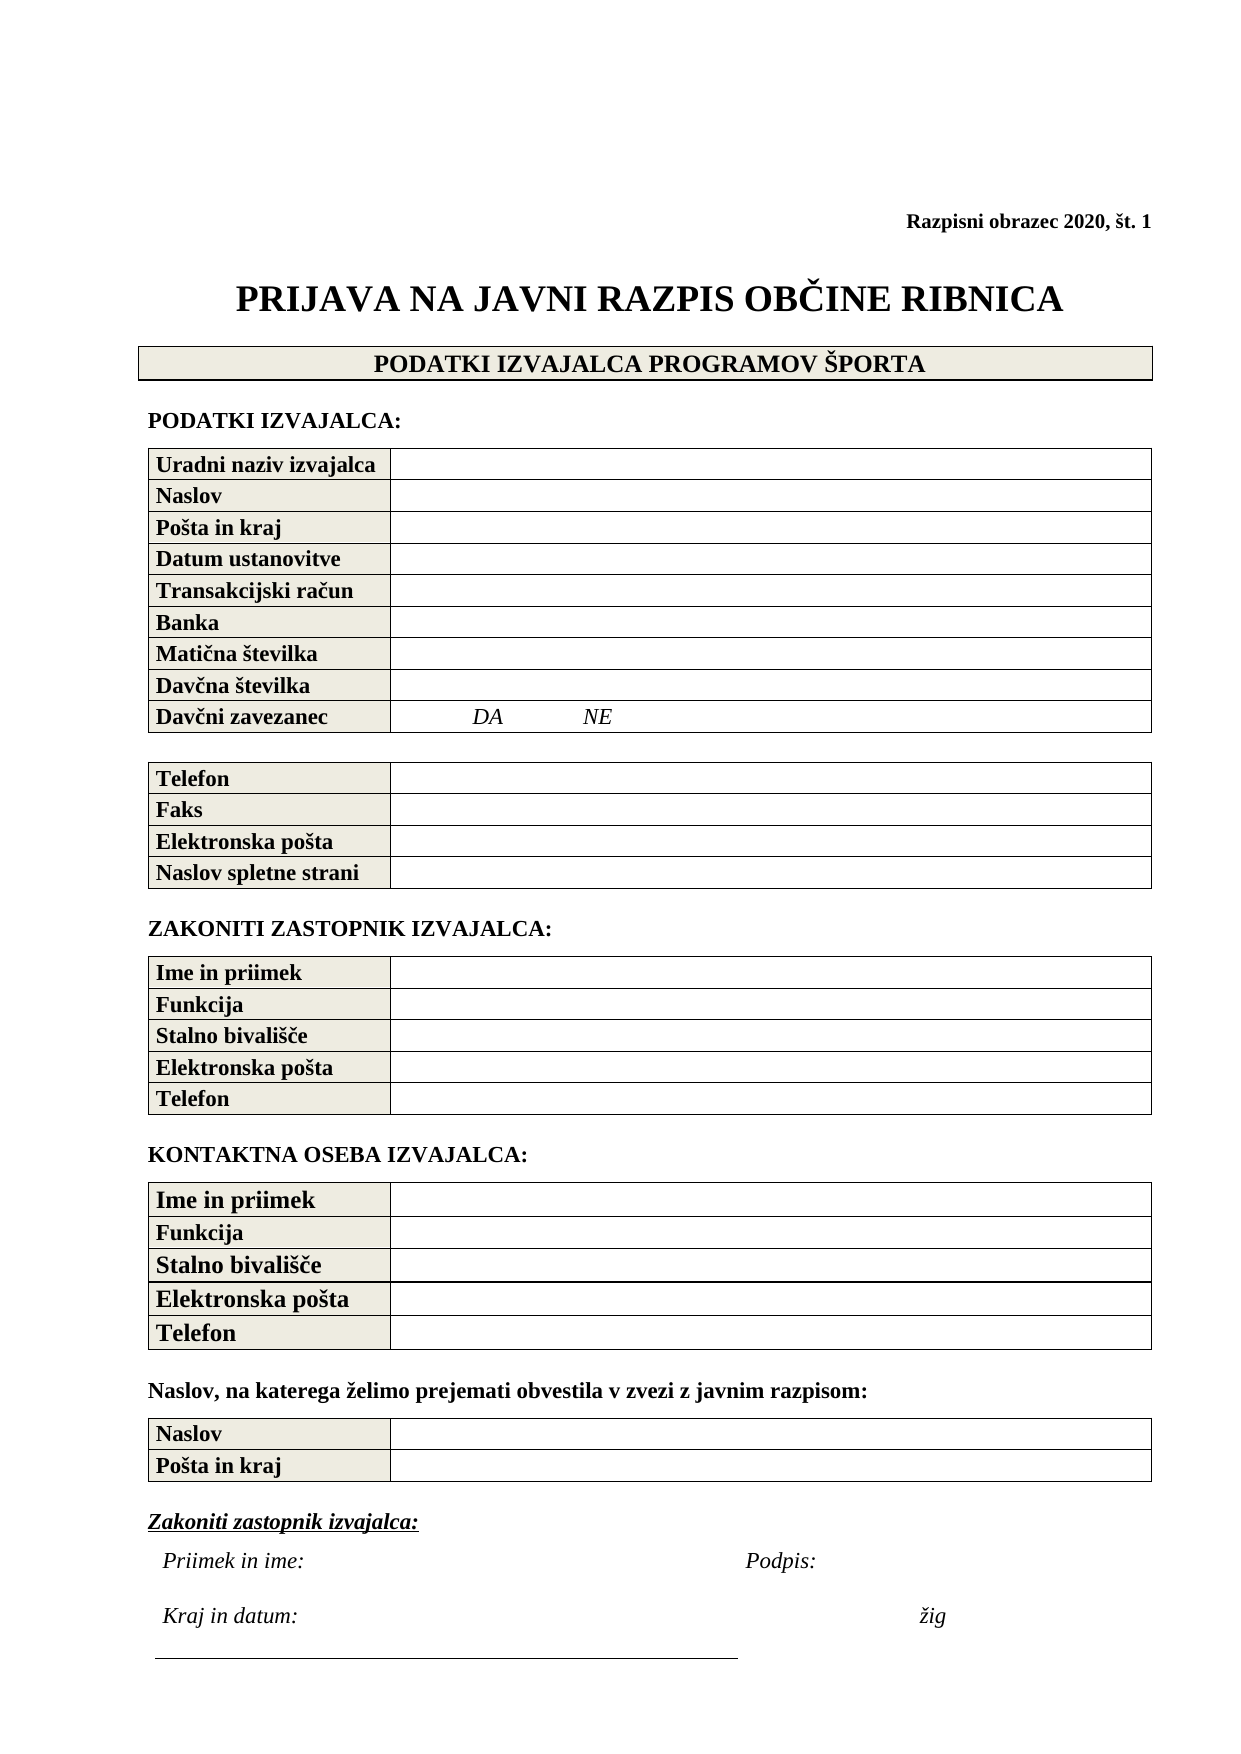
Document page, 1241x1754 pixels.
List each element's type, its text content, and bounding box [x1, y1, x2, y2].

table_cell [391, 1249, 1151, 1281]
table_cell Davčni zavezanec [149, 701, 390, 732]
table_cell Telefon [149, 1316, 390, 1349]
text PODATKI IZVAJALCA PROGRAMOV ŠPORTA [139, 347, 1152, 379]
table_header Priimek in ime: [155, 1548, 738, 1602]
table_cell [391, 1052, 1151, 1082]
table_cell [391, 1283, 1151, 1315]
table_cell [391, 512, 1151, 542]
text PRIJAVA NA JAVNI RAZPIS OBČINE RIBNICA [148, 276, 1152, 319]
table_cell [391, 1316, 1151, 1349]
table_cell [391, 607, 1151, 637]
table_cell Elektronska pošta [149, 1052, 390, 1082]
table_cell Banka [149, 607, 390, 637]
table_cell Davčna številka [149, 670, 390, 700]
table_cell Funkcija [149, 1217, 390, 1247]
table_header Podpis: [738, 1548, 1130, 1602]
text Zakoniti zastopnik izvajalca: [148, 1508, 1152, 1534]
table_cell Naslov spletne strani [149, 857, 390, 888]
table_cell Pošta in kraj [149, 1450, 390, 1481]
table_header [391, 1419, 1151, 1449]
table_header Naslov [149, 1419, 390, 1449]
table_cell Datum ustanovitve [149, 544, 390, 574]
table_header [391, 1183, 1151, 1216]
table_cell [391, 480, 1151, 511]
table_cell Faks [149, 794, 390, 825]
table_cell Stalno bivališče [149, 1249, 390, 1281]
table_cell Telefon [149, 1083, 390, 1114]
table_header Ime in priimek [149, 1183, 390, 1216]
table_cell žig [738, 1603, 1130, 1657]
table_header [391, 957, 1151, 987]
table_cell [391, 638, 1151, 669]
table_cell [391, 989, 1151, 1019]
table_cell Kraj in datum: [155, 1603, 738, 1657]
table_header [391, 449, 1151, 479]
table_header [391, 763, 1151, 793]
table_header Telefon [149, 763, 390, 793]
table_cell [391, 670, 1151, 700]
table_cell [391, 1217, 1151, 1247]
table_cell [391, 1083, 1151, 1114]
table_cell Stalno bivališče [149, 1020, 390, 1051]
text Razpisni obrazec 2020, št. 1 [148, 209, 1152, 233]
table_cell Pošta in kraj [149, 512, 390, 542]
table_cell [391, 1450, 1151, 1481]
text Naslov, na katerega želimo prejemati obvestila v zvezi z javnim razpisom: [148, 1377, 1152, 1403]
table_cell [391, 794, 1151, 825]
text PODATKI IZVAJALCA: [148, 407, 1152, 433]
text KONTAKTNA OSEBA IZVAJALCA: [148, 1141, 1152, 1167]
table_cell DA NE [391, 701, 1151, 732]
table_header Ime in priimek [149, 957, 390, 987]
table_cell [391, 857, 1151, 888]
table_cell Naslov [149, 480, 390, 511]
table_cell [391, 1020, 1151, 1051]
table_cell Elektronska pošta [149, 826, 390, 856]
table_cell [391, 544, 1151, 574]
text ZAKONITI ZASTOPNIK IZVAJALCA: [148, 915, 1152, 942]
table_cell [391, 575, 1151, 606]
table_header Uradni naziv izvajalca [149, 449, 390, 479]
table_cell [391, 826, 1151, 856]
table_cell Transakcijski račun [149, 575, 390, 606]
table_cell Funkcija [149, 989, 390, 1019]
table_cell Elektronska pošta [149, 1283, 390, 1315]
table_cell Matična številka [149, 638, 390, 669]
